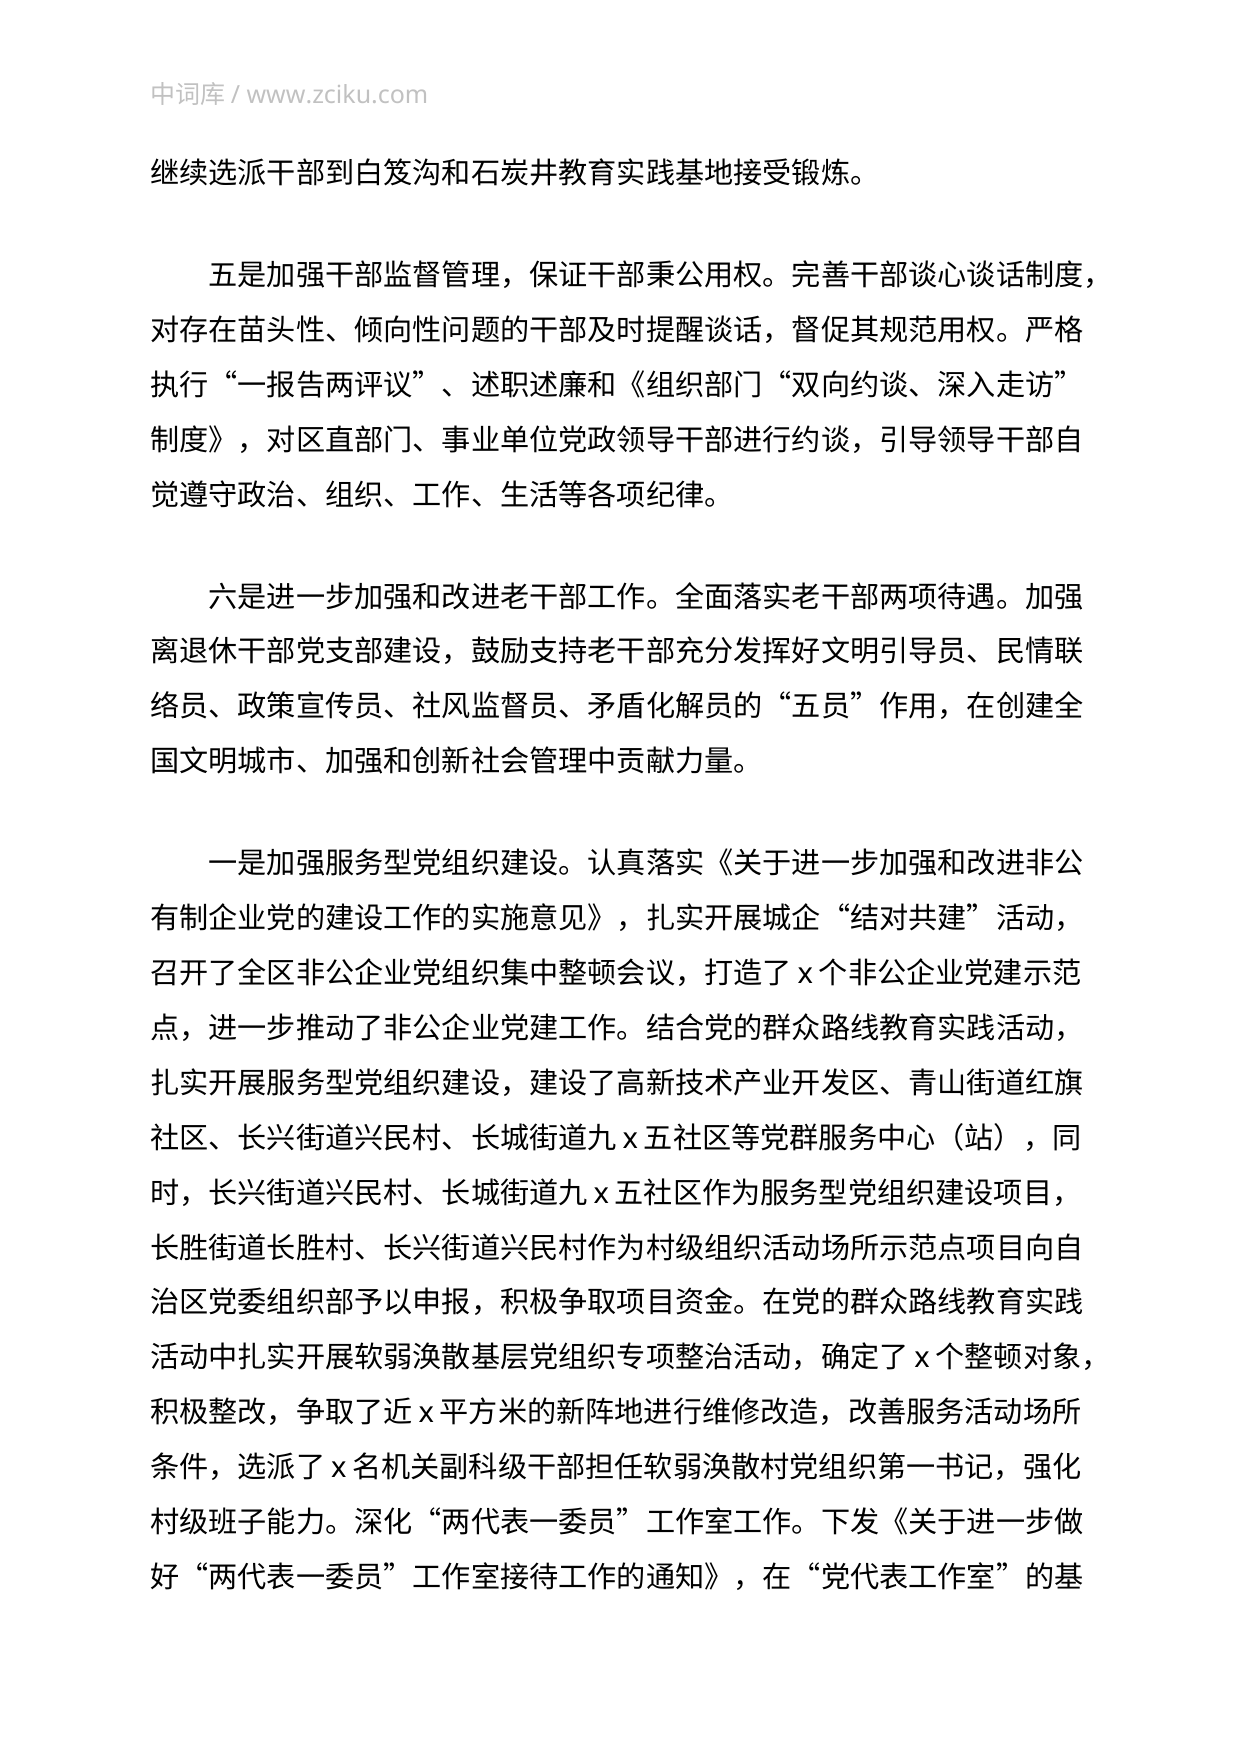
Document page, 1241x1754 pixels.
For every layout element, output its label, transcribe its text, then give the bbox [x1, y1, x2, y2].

text 五是加强干部监督管理，保证干部秉公用权。完善干部谈心谈话制度，对存在苗头性、倾向性问题的干部及时提醒谈话，督促其规范用权。严格执行“一报告两评议”、述职述廉和《组织部门“双向约谈、深入走访”制度》，对区直部门、事业单位党政领导干部进行约谈，引导领导干部自觉遵守政治、组织、工作、生活等各项纪律。 [150, 252, 1090, 514]
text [150, 150, 1090, 192]
text 六是进一步加强和改进老干部工作。全面落实老干部两项待遇。加强离退休干部党支部建设，鼓励支持老干部充分发挥好文明引导员、民情联络员、政策宣传员、社风监督员、矛盾化解员的“五员”作用，在创建全国文明城市、加强和创新社会管理中贡献力量。 [150, 573, 1090, 780]
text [150, 839, 1090, 1596]
